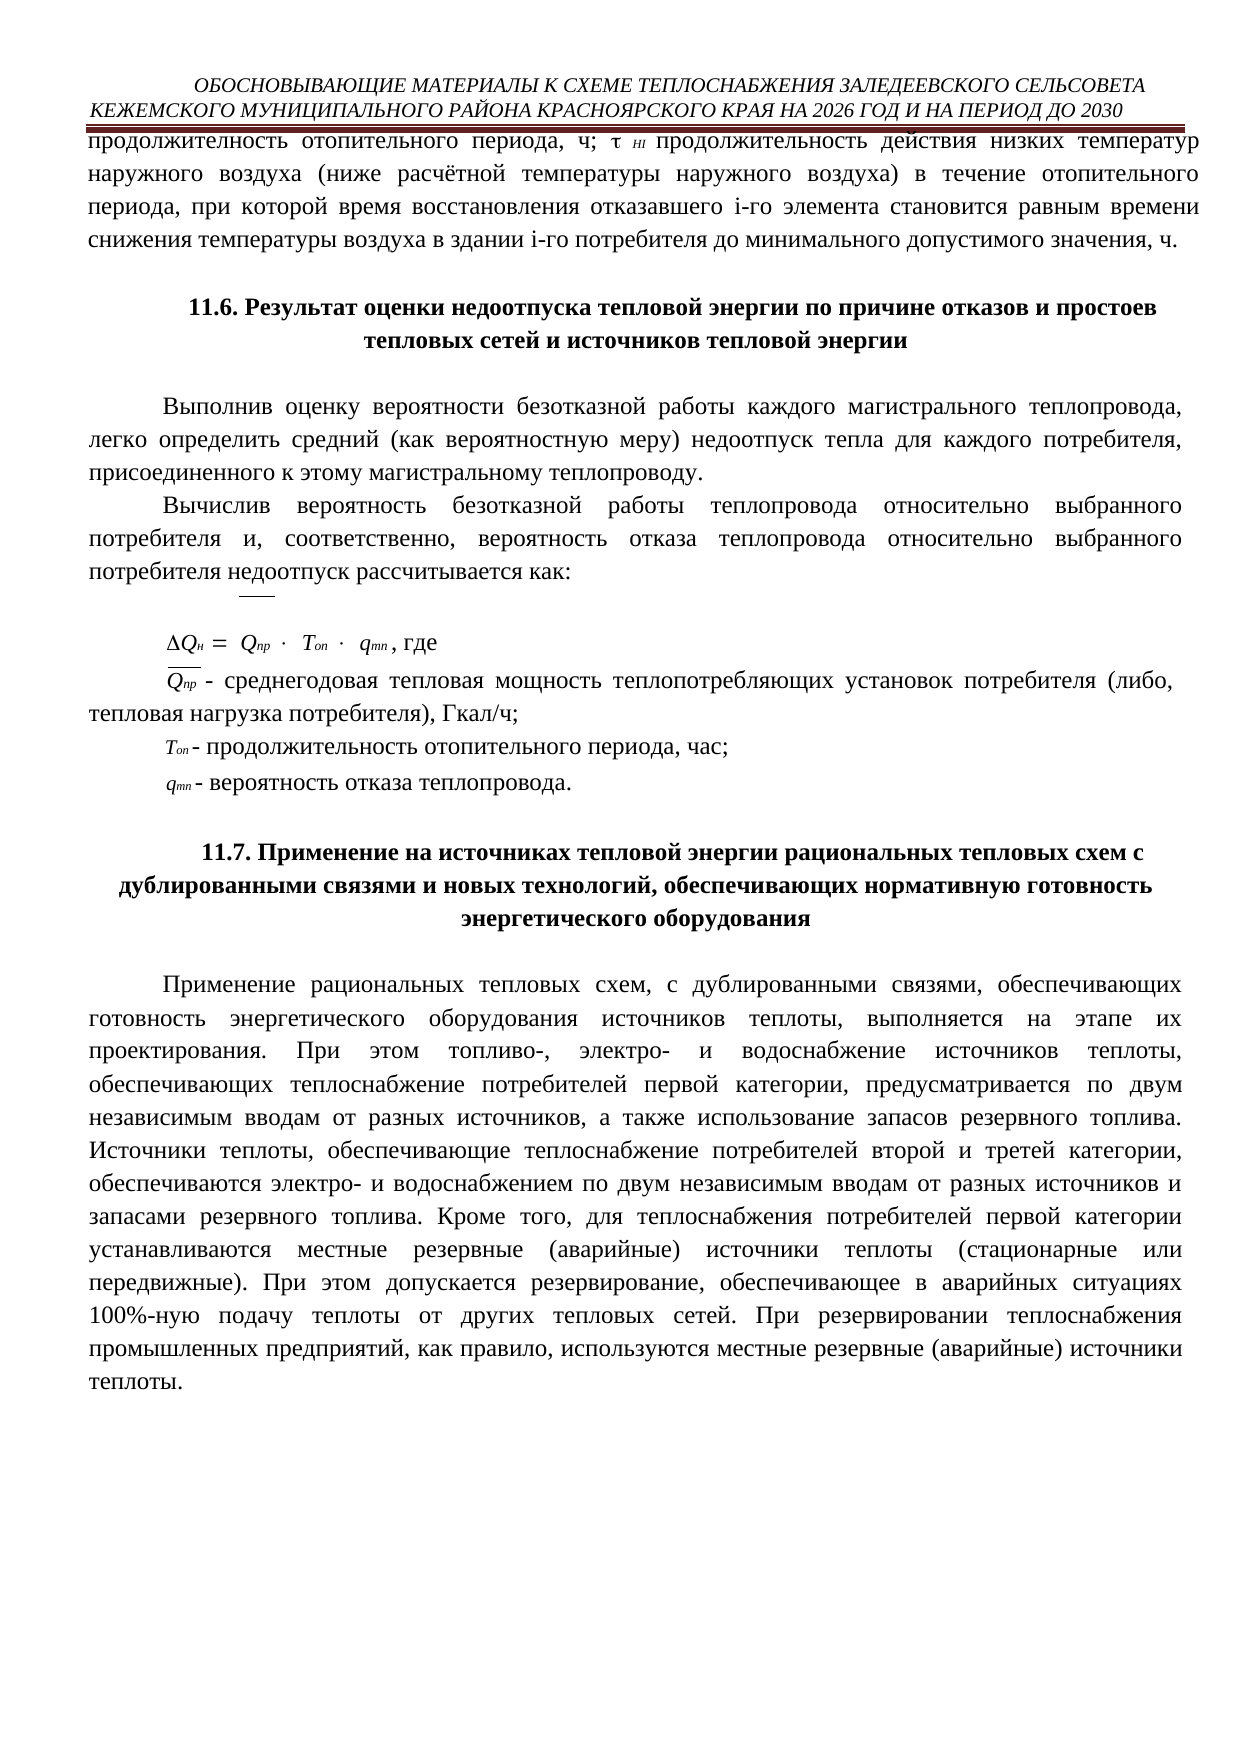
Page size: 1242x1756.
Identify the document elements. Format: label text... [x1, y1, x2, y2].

text продолжителность отопительного периода, ч; HI продолжительность действия низких температур наружного воздуха (ниже расчётной температуры наружного воздуха) в течение отопительного периода, при которой время восстановления отказавшего i-го элемента становится равным времени снижения температуры воздуха в здании i-го потребителя до минимального допустимого значения, ч. [88, 125, 1200, 253]
text Qн Qпр Топ qтп , где [166, 627, 1200, 656]
subtitle 11.6. Результат оценки недоотпуска тепловой энергии по причине отказов и простоев тепловых сетей и источников тепловой энергии [89, 292, 1183, 354]
text Qпр - среднегодовая тепловая мощность теплопотребляющих установок потребителя (либо, тепловая нагрузка потребителя), Гкал/ч; [89, 665, 1174, 727]
text qтп - вероятность отказа теплопровода. [166, 767, 1200, 796]
text Применение рациональных тепловых схем, с дублированными связями, обеспечивающих готовность энергетического оборудования источников теплоты, выполняется на этапе их проектирования. При этом топливо-, электро- и водоснабжение источников теплоты, обеспечивающих теплоснабжение потребителей первой категории, предусматривается по двум независимым вводам от разных источников, а также использование запасов резервного топлива. Источники теплоты, обеспечивающие теплоснабжение потребителей второй и третей категории, обеспечиваются электро- и водоснабжением по двум независимым вводам от разных источников и запасами резервного топлива. Кроме того, для теплоснабжения потребителей первой категории устанавливаются местные резервные (аварийные) источники теплоты (стационарные или передвижные). При этом допускается резервирование, обеспечивающее в аварийных ситуациях 100%-ную подачу теплоты от других тепловых сетей. При резервировании теплоснабжения промышленных предприятий, как правило, используются местные резервные (аварийные) источники теплоты. [89, 969, 1183, 1394]
subtitle 11.7. Применение на источниках тепловой энергии рациональных тепловых схем с дублированными связями и новых технологий, обеспечивающих нормативную готовность энергетического оборудования [89, 837, 1183, 932]
text Топ - продолжительность отопительного периода, час; [164, 731, 1200, 759]
text Вычислив вероятность безотказной работы теплопровода относительно выбранного потребителя и, соответственно, вероятность отказа теплопровода относительно выбранного потребителя недоотпуск рассчитывается как: [89, 490, 1183, 585]
text Выполнив оценку вероятности безотказной работы каждого магистрального теплопровода, легко определить средний (как вероятностную меру) недоотпуск тепла для каждого потребителя, присоединенного к этому магистральному теплопроводу. [89, 391, 1183, 486]
